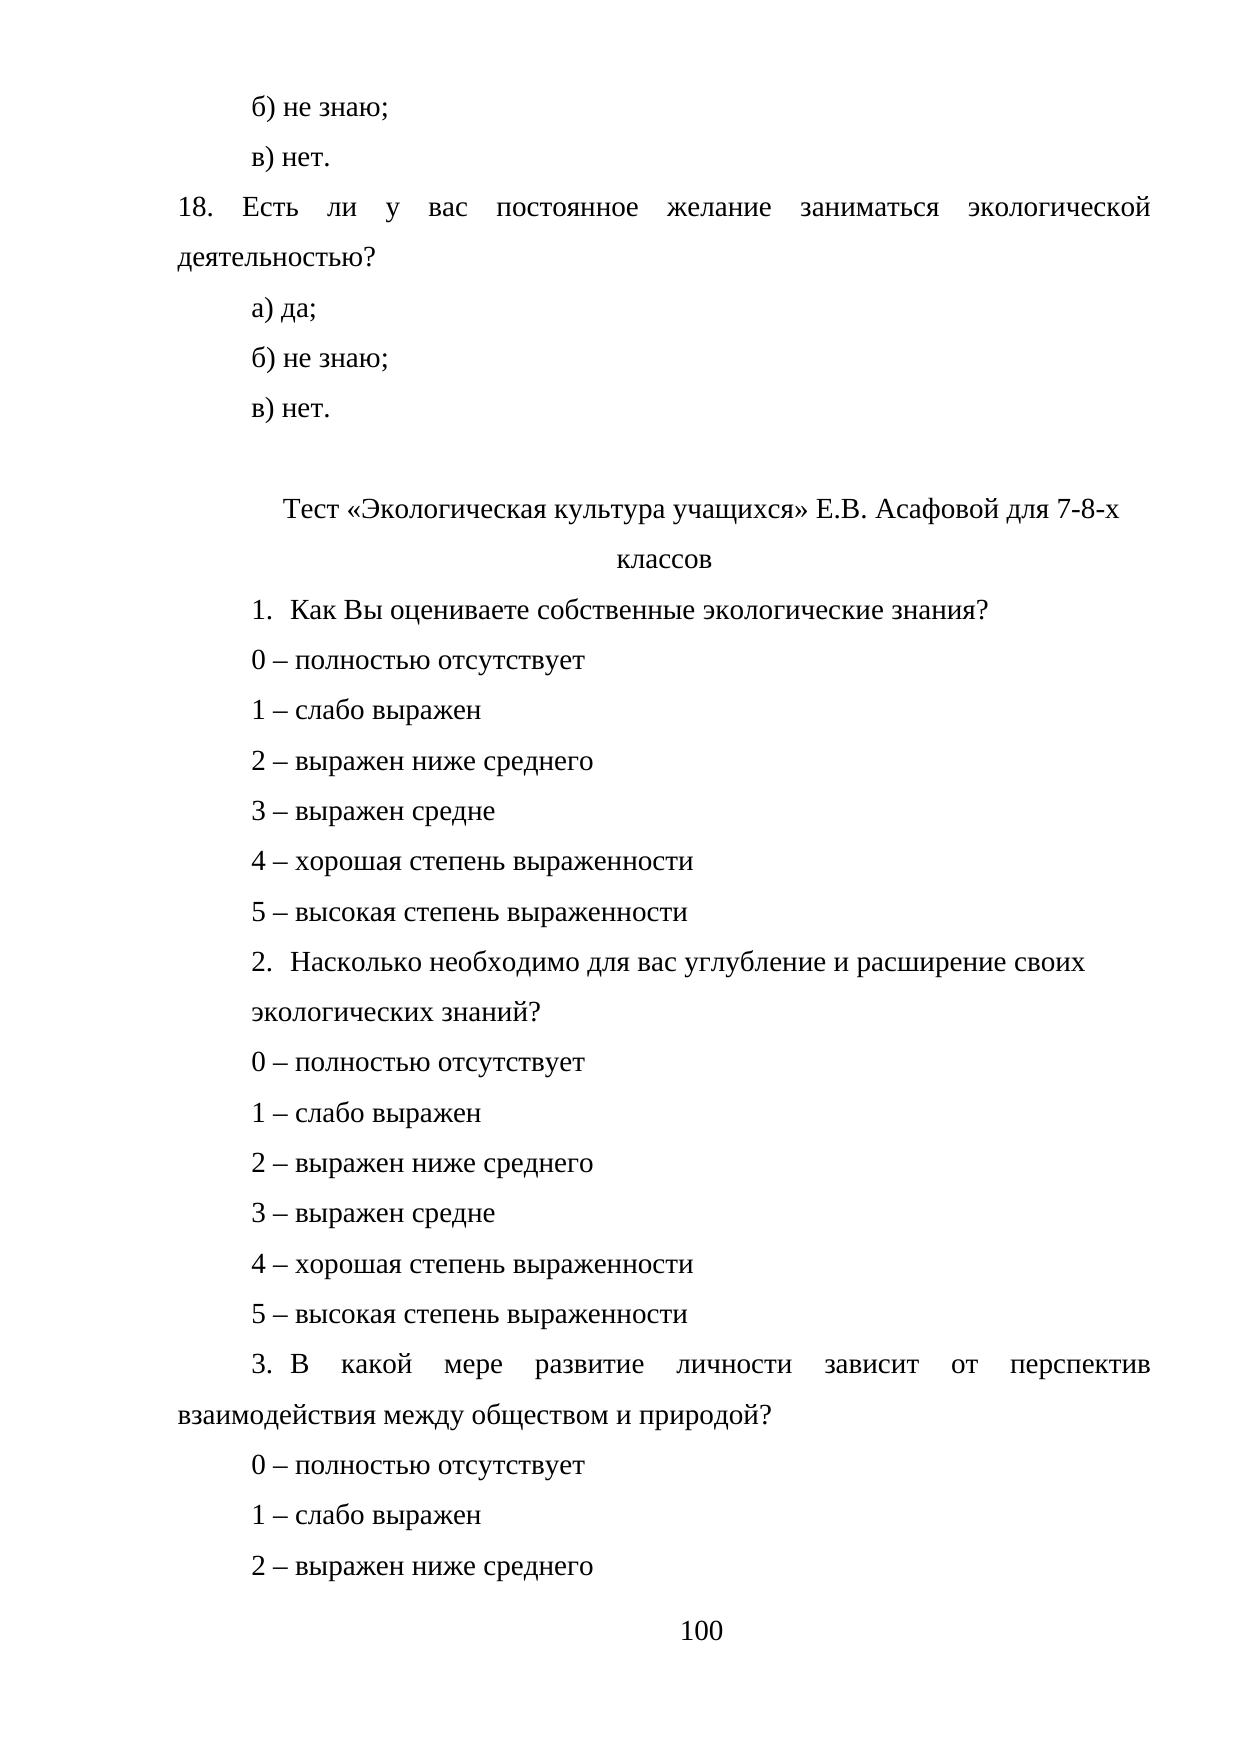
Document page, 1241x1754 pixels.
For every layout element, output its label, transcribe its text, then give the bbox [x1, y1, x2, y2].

text экологических знаний? [177, 994, 1152, 1028]
text 1 – слабо выражен [177, 1095, 1152, 1128]
text 1 – слабо выражен [177, 1497, 1152, 1531]
list В какой мере развитие личности зависит от перспектив взаимодействия между обществом и природой? [177, 1346, 1152, 1430]
text 4 – хорошая степень выраженности [177, 1246, 1152, 1279]
text Тест «Экологическая культура учащихся» Е.В. Асафовой для 7-8-х классов [177, 491, 1152, 575]
text 2 – выражен ниже среднего [177, 743, 1152, 776]
text 1 – слабо выражен [177, 692, 1152, 726]
text 3 – выражен средне [177, 1196, 1152, 1229]
text 4 – хорошая степень выраженности [177, 843, 1152, 877]
list Насколько необходимо для вас углубление и расширение своих [177, 944, 1152, 977]
text 0 – полностью отсутствует [177, 1044, 1152, 1078]
text 18. Есть ли у вас постоянное желание заниматься экологической деятельностью? [177, 189, 1152, 273]
list Как Вы оцениваете собственные экологические знания? [177, 592, 1152, 625]
text а) да; [177, 290, 1152, 323]
text 5 – высокая степень выраженности [177, 894, 1152, 927]
text 0 – полностью отсутствует [177, 1447, 1152, 1481]
text 5 – высокая степень выраженности [177, 1296, 1152, 1330]
text 0 – полностью отсутствует [177, 642, 1152, 676]
text в) нет. [177, 391, 1152, 424]
text в) нет. [177, 139, 1152, 172]
text 3 – выражен средне [177, 793, 1152, 827]
text 2 – выражен ниже среднего [177, 1548, 1152, 1581]
text 2 – выражен ниже среднего [177, 1145, 1152, 1179]
text б) не знаю; [177, 89, 1152, 122]
text б) не знаю; [177, 340, 1152, 374]
